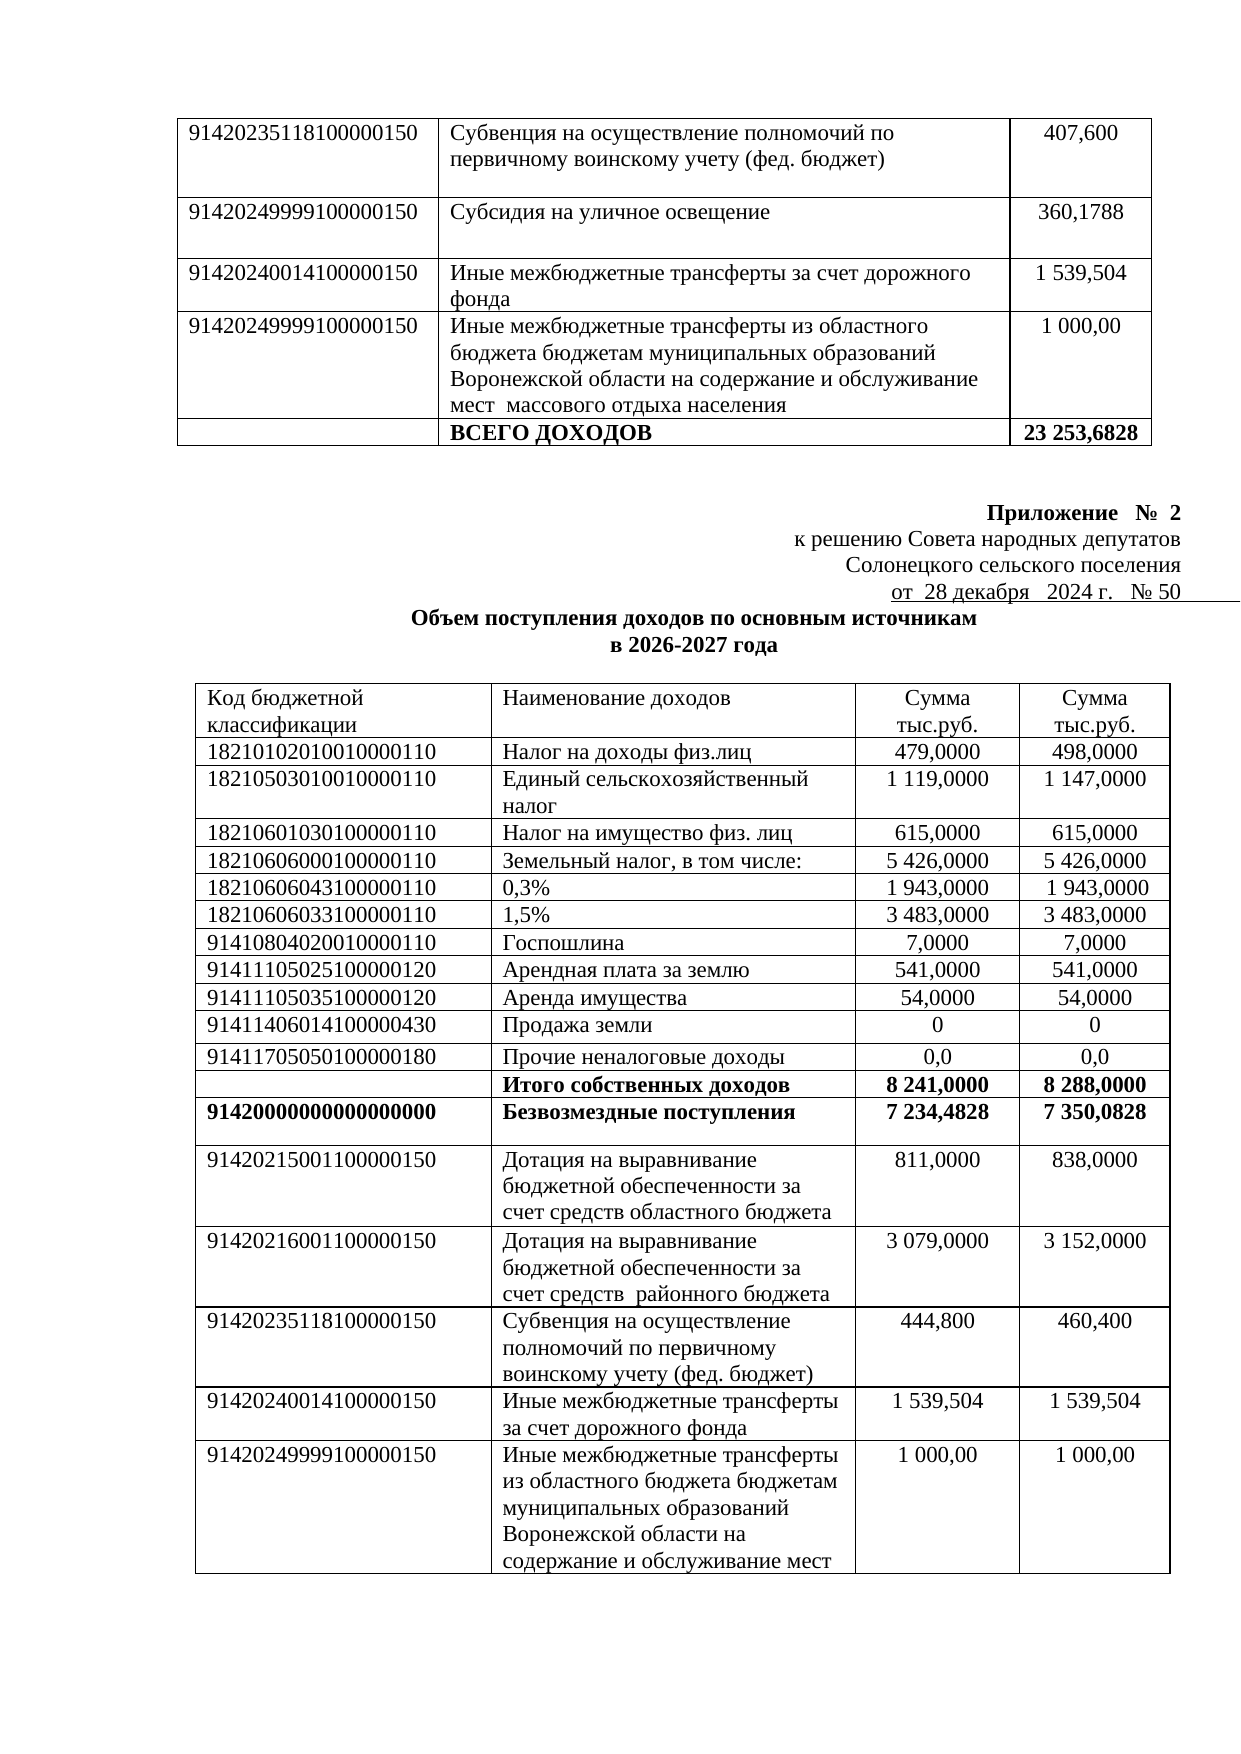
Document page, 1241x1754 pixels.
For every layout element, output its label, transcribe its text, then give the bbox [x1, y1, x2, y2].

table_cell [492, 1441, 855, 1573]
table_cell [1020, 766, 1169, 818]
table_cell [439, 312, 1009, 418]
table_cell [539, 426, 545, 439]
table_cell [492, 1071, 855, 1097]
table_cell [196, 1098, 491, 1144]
text в 2026-2027 года [207, 631, 1181, 657]
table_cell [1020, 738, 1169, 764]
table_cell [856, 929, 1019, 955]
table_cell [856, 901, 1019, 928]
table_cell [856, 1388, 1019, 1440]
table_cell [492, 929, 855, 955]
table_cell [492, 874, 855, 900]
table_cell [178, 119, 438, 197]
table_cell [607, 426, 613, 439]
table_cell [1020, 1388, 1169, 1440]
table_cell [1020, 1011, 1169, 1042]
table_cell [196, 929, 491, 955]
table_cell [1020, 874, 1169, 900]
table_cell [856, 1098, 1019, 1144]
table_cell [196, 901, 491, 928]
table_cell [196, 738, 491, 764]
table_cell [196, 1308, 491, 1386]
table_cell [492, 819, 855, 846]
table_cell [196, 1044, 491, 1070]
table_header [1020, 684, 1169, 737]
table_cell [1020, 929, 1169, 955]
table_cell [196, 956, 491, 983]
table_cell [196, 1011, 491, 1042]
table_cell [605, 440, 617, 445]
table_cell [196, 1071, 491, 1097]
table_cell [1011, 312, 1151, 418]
text Солонецкого сельского поселения [207, 552, 1181, 578]
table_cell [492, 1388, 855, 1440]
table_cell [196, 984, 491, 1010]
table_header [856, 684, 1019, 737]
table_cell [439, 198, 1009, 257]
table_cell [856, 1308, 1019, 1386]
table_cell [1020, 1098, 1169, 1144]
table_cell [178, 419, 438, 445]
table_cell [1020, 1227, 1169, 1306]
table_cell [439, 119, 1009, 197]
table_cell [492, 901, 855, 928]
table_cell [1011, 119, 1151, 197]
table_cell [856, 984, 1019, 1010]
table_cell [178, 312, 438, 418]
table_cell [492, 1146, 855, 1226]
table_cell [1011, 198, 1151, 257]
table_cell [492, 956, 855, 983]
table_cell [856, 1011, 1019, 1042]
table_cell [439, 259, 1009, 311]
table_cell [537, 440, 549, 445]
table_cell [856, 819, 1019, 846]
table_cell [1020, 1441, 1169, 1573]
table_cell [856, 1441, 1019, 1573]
text от 28 декабря 2024 г. № 50 [207, 578, 1181, 604]
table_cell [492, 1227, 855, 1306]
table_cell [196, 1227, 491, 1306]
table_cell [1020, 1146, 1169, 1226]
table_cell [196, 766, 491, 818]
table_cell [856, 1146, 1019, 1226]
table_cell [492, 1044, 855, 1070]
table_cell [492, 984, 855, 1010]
text Объем поступления доходов по основным источникам [207, 604, 1181, 631]
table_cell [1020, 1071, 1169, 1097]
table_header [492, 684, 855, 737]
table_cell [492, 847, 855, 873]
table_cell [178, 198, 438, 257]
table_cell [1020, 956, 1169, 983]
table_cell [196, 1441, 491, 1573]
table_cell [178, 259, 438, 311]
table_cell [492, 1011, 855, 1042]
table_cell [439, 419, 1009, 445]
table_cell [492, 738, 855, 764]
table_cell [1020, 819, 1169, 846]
text к решению Совета народных депутатов [207, 525, 1181, 552]
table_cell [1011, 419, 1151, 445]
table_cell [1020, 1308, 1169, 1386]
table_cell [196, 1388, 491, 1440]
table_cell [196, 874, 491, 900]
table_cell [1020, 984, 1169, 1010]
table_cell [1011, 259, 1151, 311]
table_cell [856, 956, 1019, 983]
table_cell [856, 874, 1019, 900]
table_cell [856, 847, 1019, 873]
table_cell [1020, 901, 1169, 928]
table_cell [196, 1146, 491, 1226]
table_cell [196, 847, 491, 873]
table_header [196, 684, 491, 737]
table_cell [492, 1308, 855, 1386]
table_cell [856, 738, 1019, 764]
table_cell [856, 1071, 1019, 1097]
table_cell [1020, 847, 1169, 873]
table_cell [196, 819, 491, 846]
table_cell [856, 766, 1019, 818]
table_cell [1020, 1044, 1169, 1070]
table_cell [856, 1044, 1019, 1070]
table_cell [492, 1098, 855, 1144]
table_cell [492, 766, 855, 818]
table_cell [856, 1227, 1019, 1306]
text Приложение № 2 [207, 499, 1181, 525]
